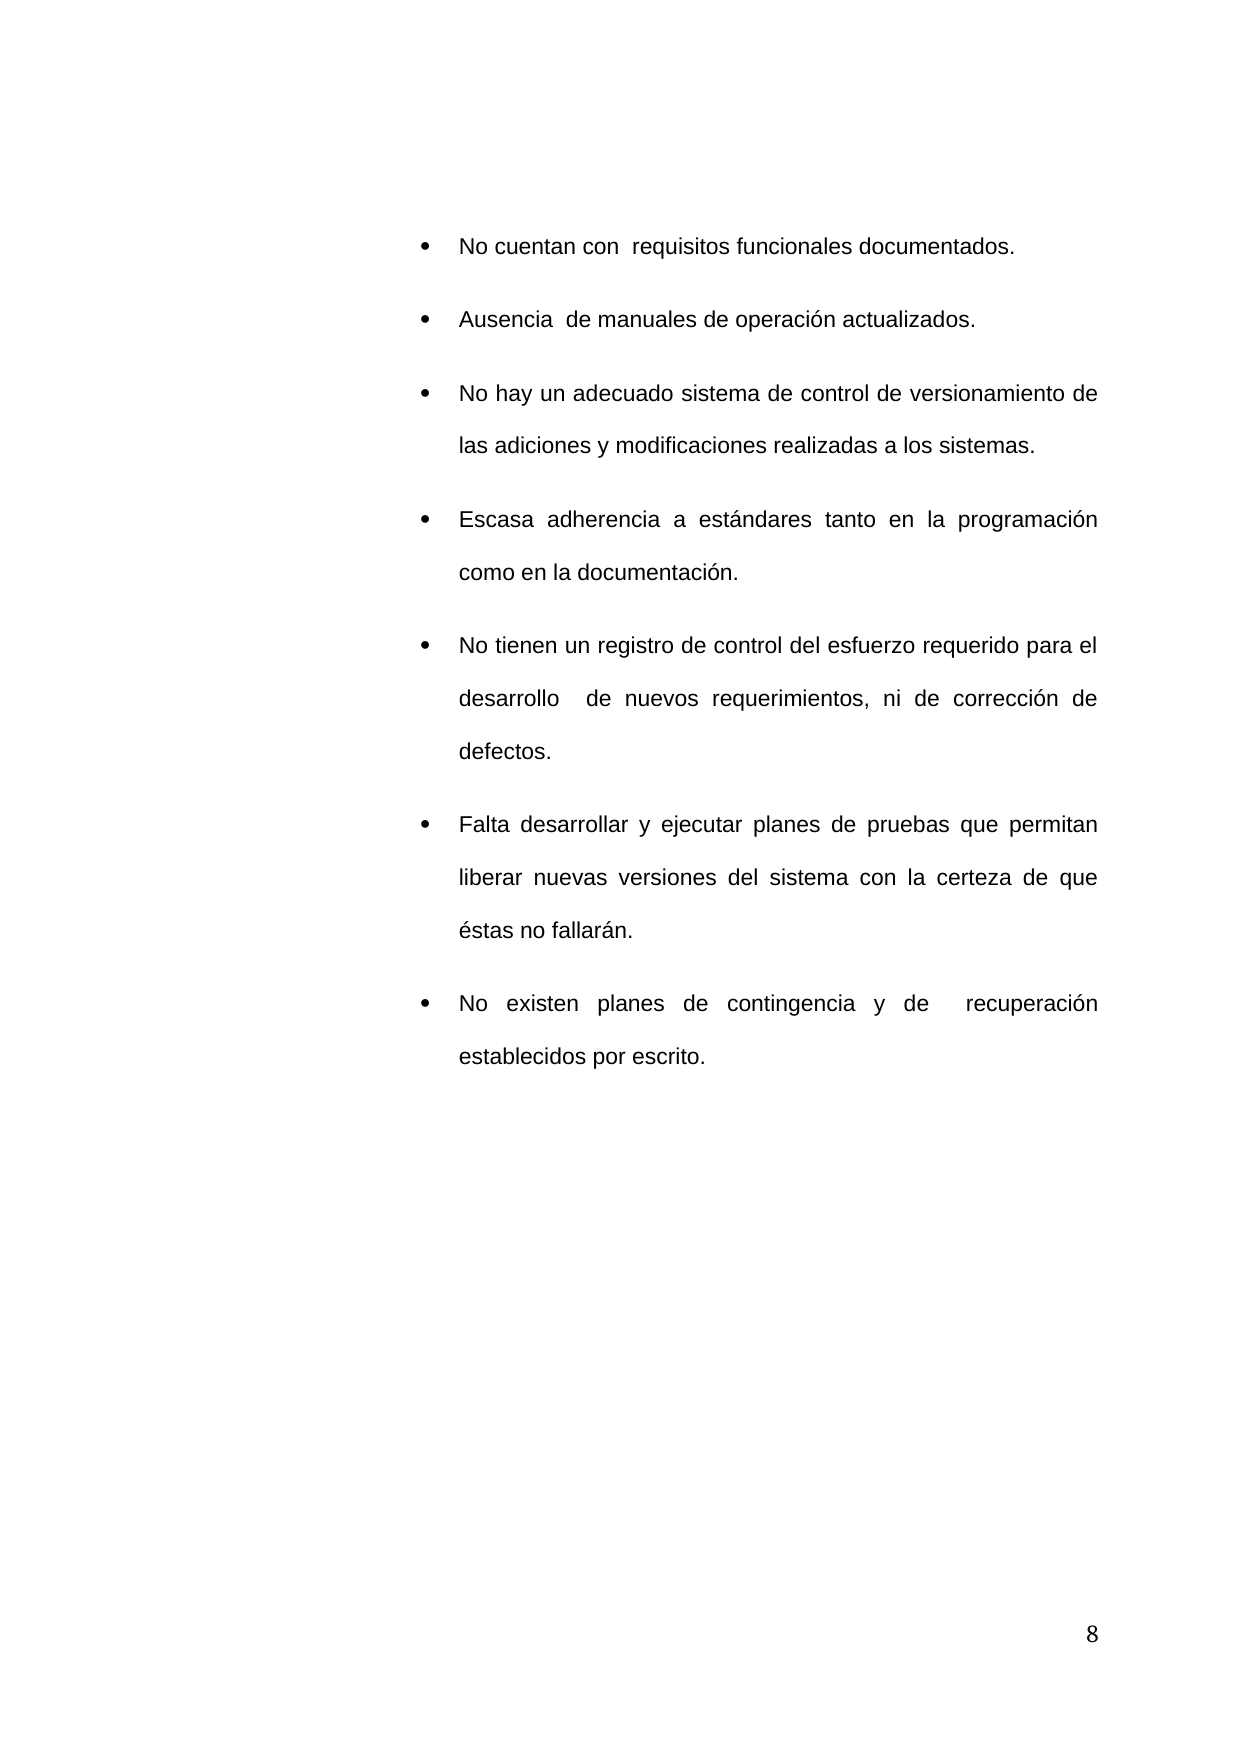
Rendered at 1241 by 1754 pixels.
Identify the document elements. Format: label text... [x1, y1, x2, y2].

list Falta desarrollar y ejecutar planes de pruebas que permitan liberar nuevas versiones del sistema con la certeza de que éstas no fallarán. [421, 811, 1098, 943]
list Ausencia de manuales de operación actualizados. [421, 306, 1098, 332]
list No hay un adecuado sistema de control de versionamiento de las adiciones y modificaciones realizadas a los sistemas. [421, 380, 1098, 459]
list No tienen un registro de control del esfuerzo requerido para el desarrollo de nuevos requerimientos, ni de corrección de defectos. [421, 632, 1098, 764]
list No existen planes de contingencia y de recuperación establecidos por escrito. [421, 990, 1098, 1069]
list No cuentan con requisitos funcionales documentados. [421, 233, 1098, 259]
list Escasa adherencia a estándares tanto en la programación como en la documentación. [421, 506, 1098, 585]
